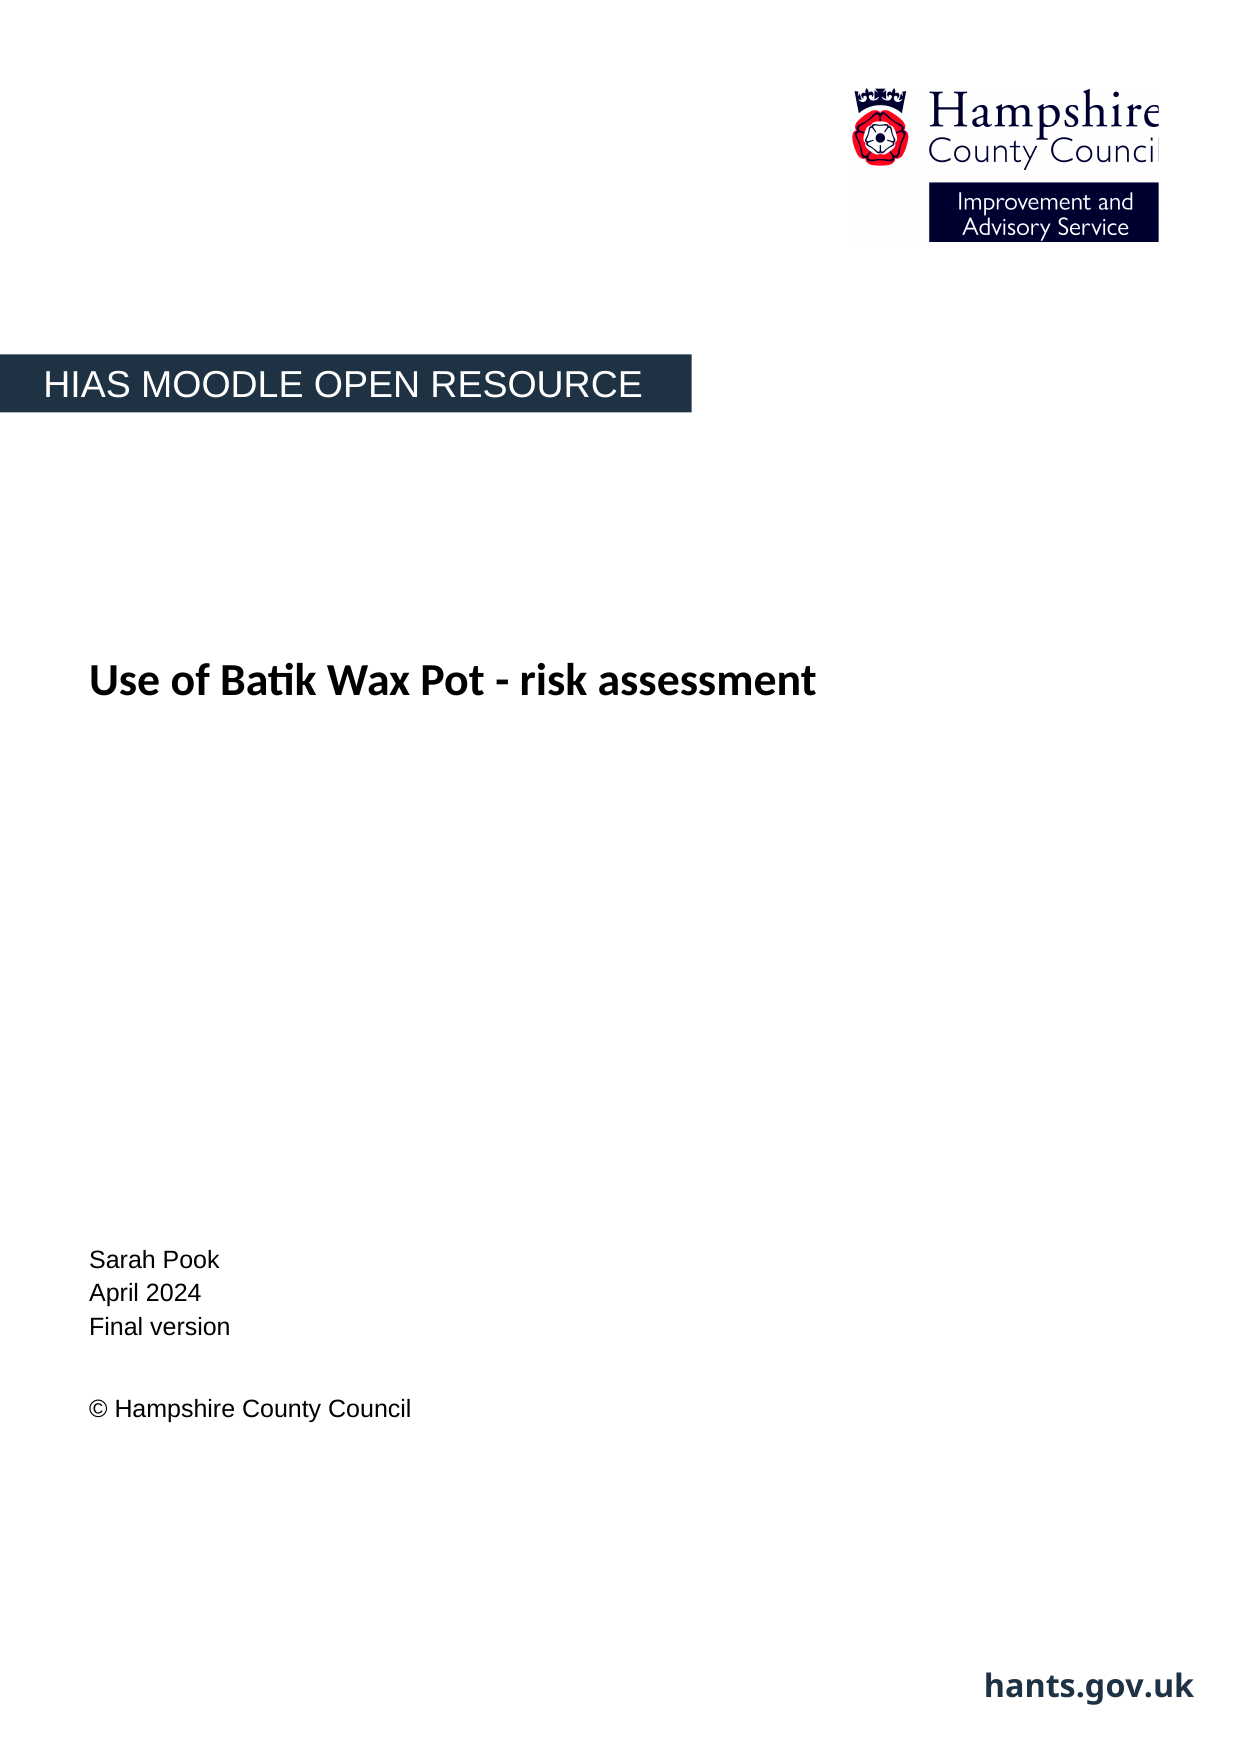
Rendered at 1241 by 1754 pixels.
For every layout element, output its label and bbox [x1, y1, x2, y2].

picture [852, 88, 1159, 242]
